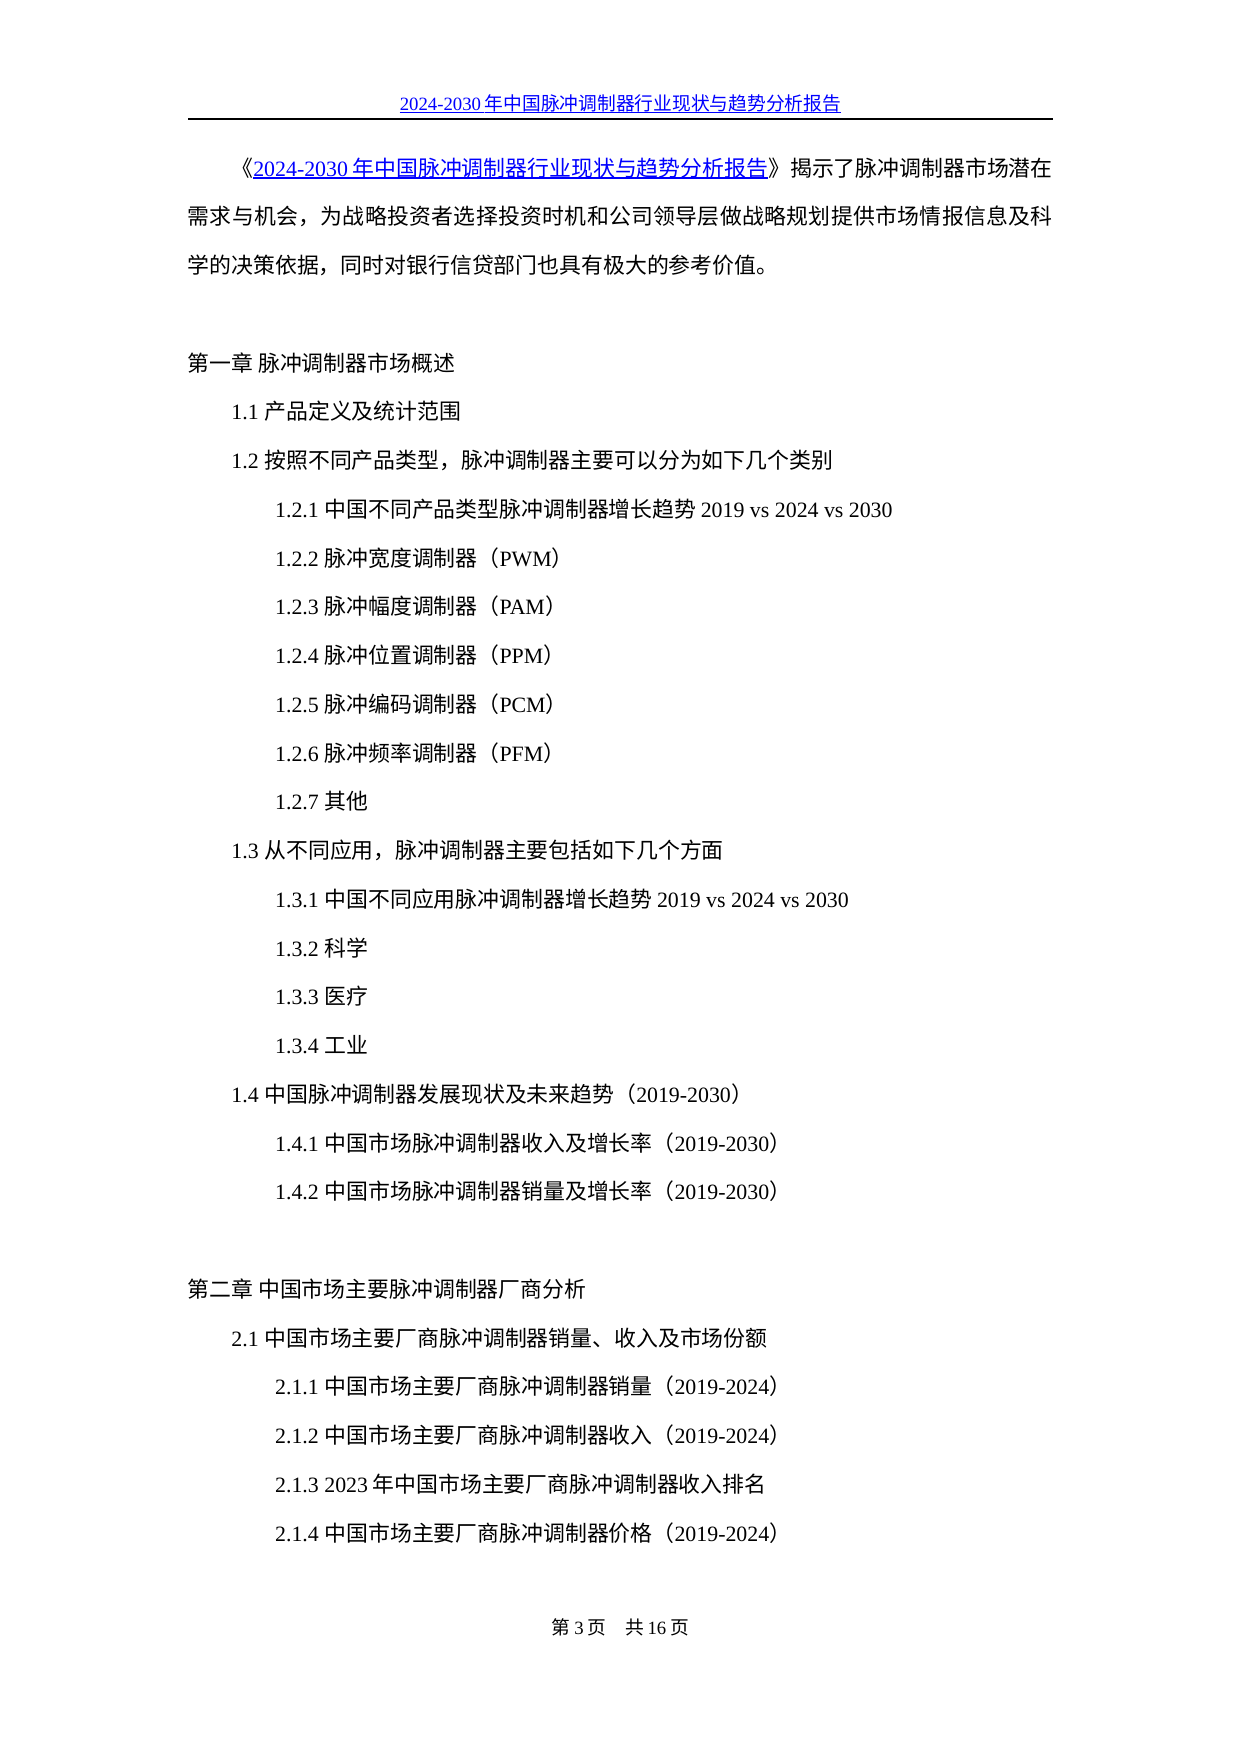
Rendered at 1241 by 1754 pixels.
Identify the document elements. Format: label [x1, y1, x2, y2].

text [187, 150, 1053, 1548]
